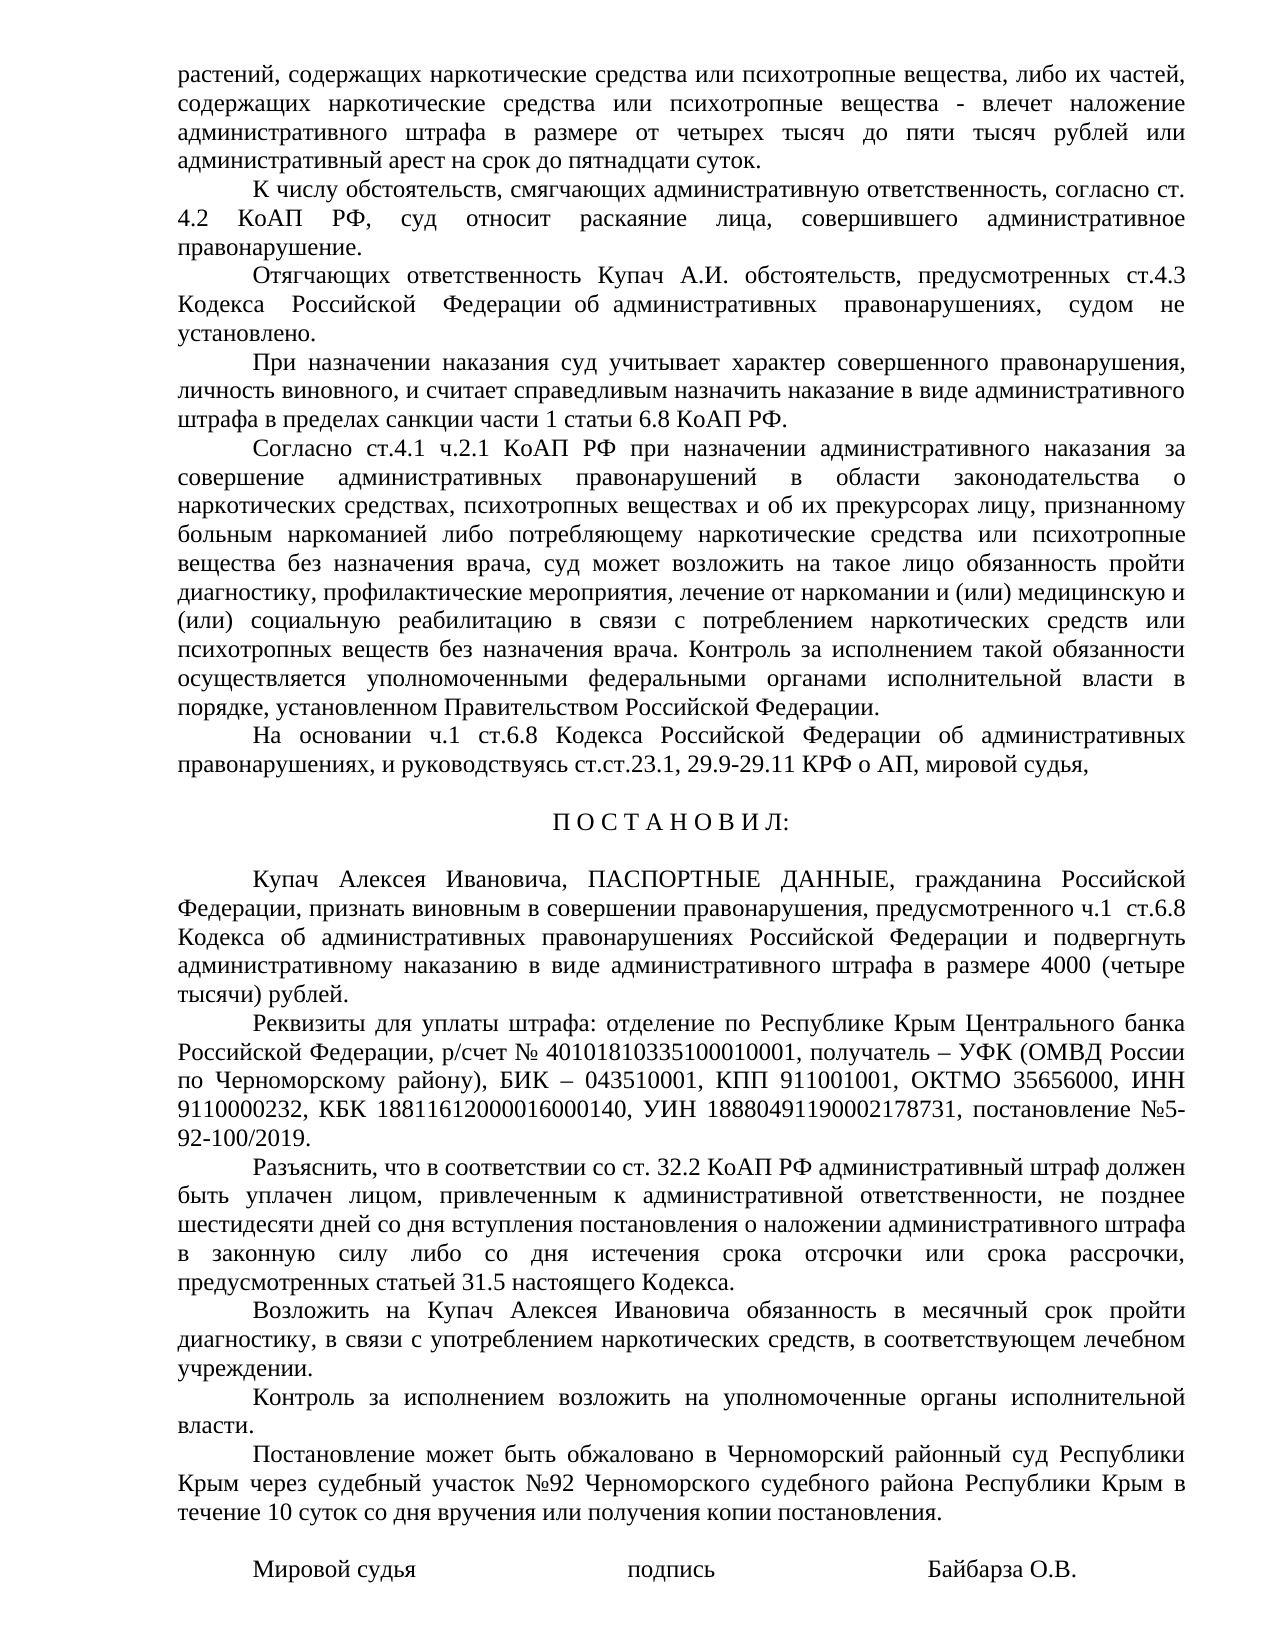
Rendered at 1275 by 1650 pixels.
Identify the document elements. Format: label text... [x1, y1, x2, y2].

text На основании ч.1 ст.6.8 Кодекса Российской Федерации об административных правонарушениях, и руководствуясь ст.ст.23.1, 29.9-29.11 КРФ о АП, мировой судья, [177, 720, 1186, 778]
text Постановление может быть обжаловано в Черноморский районный суд Республики Крым через судебный участок №92 Черноморского судебного района Республики Крым в течение 10 суток со дня вручения или получения копии постановления. [177, 1439, 1186, 1525]
text К числу обстоятельств, смягчающих административную ответственность, согласно ст. 4.2 КоАП РФ, суд относит раскаяние лица, совершившего административное правонарушение. [177, 174, 1186, 260]
text Купач Алексея Ивановича, ПАСПОРТНЫЕ ДАННЫЕ, гражданина Российской Федерации, признать виновным в совершении правонарушения, предусмотренного ч.1 ст.6.8 Кодекса об административных правонарушениях Российской Федерации и подвергнуть административному наказанию в виде административного штрафа в размере 4000 (четыре тысячи) рублей. [177, 864, 1186, 1008]
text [177, 59, 1186, 174]
text Разъяснить, что в соответствии со ст. 32.2 КоАП РФ административный штраф должен быть уплачен лицом, привлеченным к административной ответственности, не позднее шестидесяти дней со дня вступления постановления о наложении административного штрафа в законную силу либо со дня истечения срока отсрочки или срока рассрочки, предусмотренных статьей 31.5 настоящего Кодекса. [177, 1152, 1186, 1295]
text При назначении наказания суд учитывает характер совершенного правонарушения, личность виновного, и считает справедливым назначить наказание в виде административного штрафа в пределах санкции части 1 статьи 6.8 КоАП РФ. [177, 347, 1186, 433]
text Отягчающих ответственность Купач А.И. обстоятельств, предусмотренных ст.4.3 Кодекса Российской Федерации об административных правонарушениях, судом не установлено. [177, 260, 1186, 347]
text Мировой судья подпись Байбарза О.В. [177, 1554, 1186, 1583]
text Согласно ст.4.1 ч.2.1 КоАП РФ при назначении административного наказания за совершение административных правонарушений в области законодательства о наркотических средствах, психотропных веществах и об их прекурсорах лицу, признанному больным наркоманией либо потребляющему наркотические средства или психотропные вещества без назначения врача, суд может возложить на такое лицо обязанность пройти диагностику, профилактические мероприятия, лечение от наркомании и (или) медицинскую и (или) социальную реабилитацию в связи с потреблением наркотических средств или психотропных веществ без назначения врача. Контроль за исполнением такой обязанности осуществляется уполномоченными федеральными органами исполнительной власти в порядке, установленном Правительством Российской Федерации. [177, 433, 1186, 720]
text Реквизиты для уплаты штрафа: отделение по Республике Крым Центрального банка Российской Федерации, р/счет № 40101810335100010001, получатель – УФК (ОМВД России по Черноморскому району), БИК – 043510001, КПП 911001001, ОКТМО 35656000, ИНН 9110000232, КБК 18811612000016000140, УИН 18880491190002178731, постановление №5-92-100/2019. [177, 1008, 1186, 1152]
text Возложить на Купач Алексея Ивановича обязанность в месячный срок пройти диагностику, в связи с употреблением наркотических средств, в соответствующем лечебном учреждении. [177, 1295, 1186, 1382]
text П О С Т А Н О В И Л: [177, 807, 1186, 835]
text Контроль за исполнением возложить на уполномоченные органы исполнительной власти. [177, 1382, 1186, 1439]
